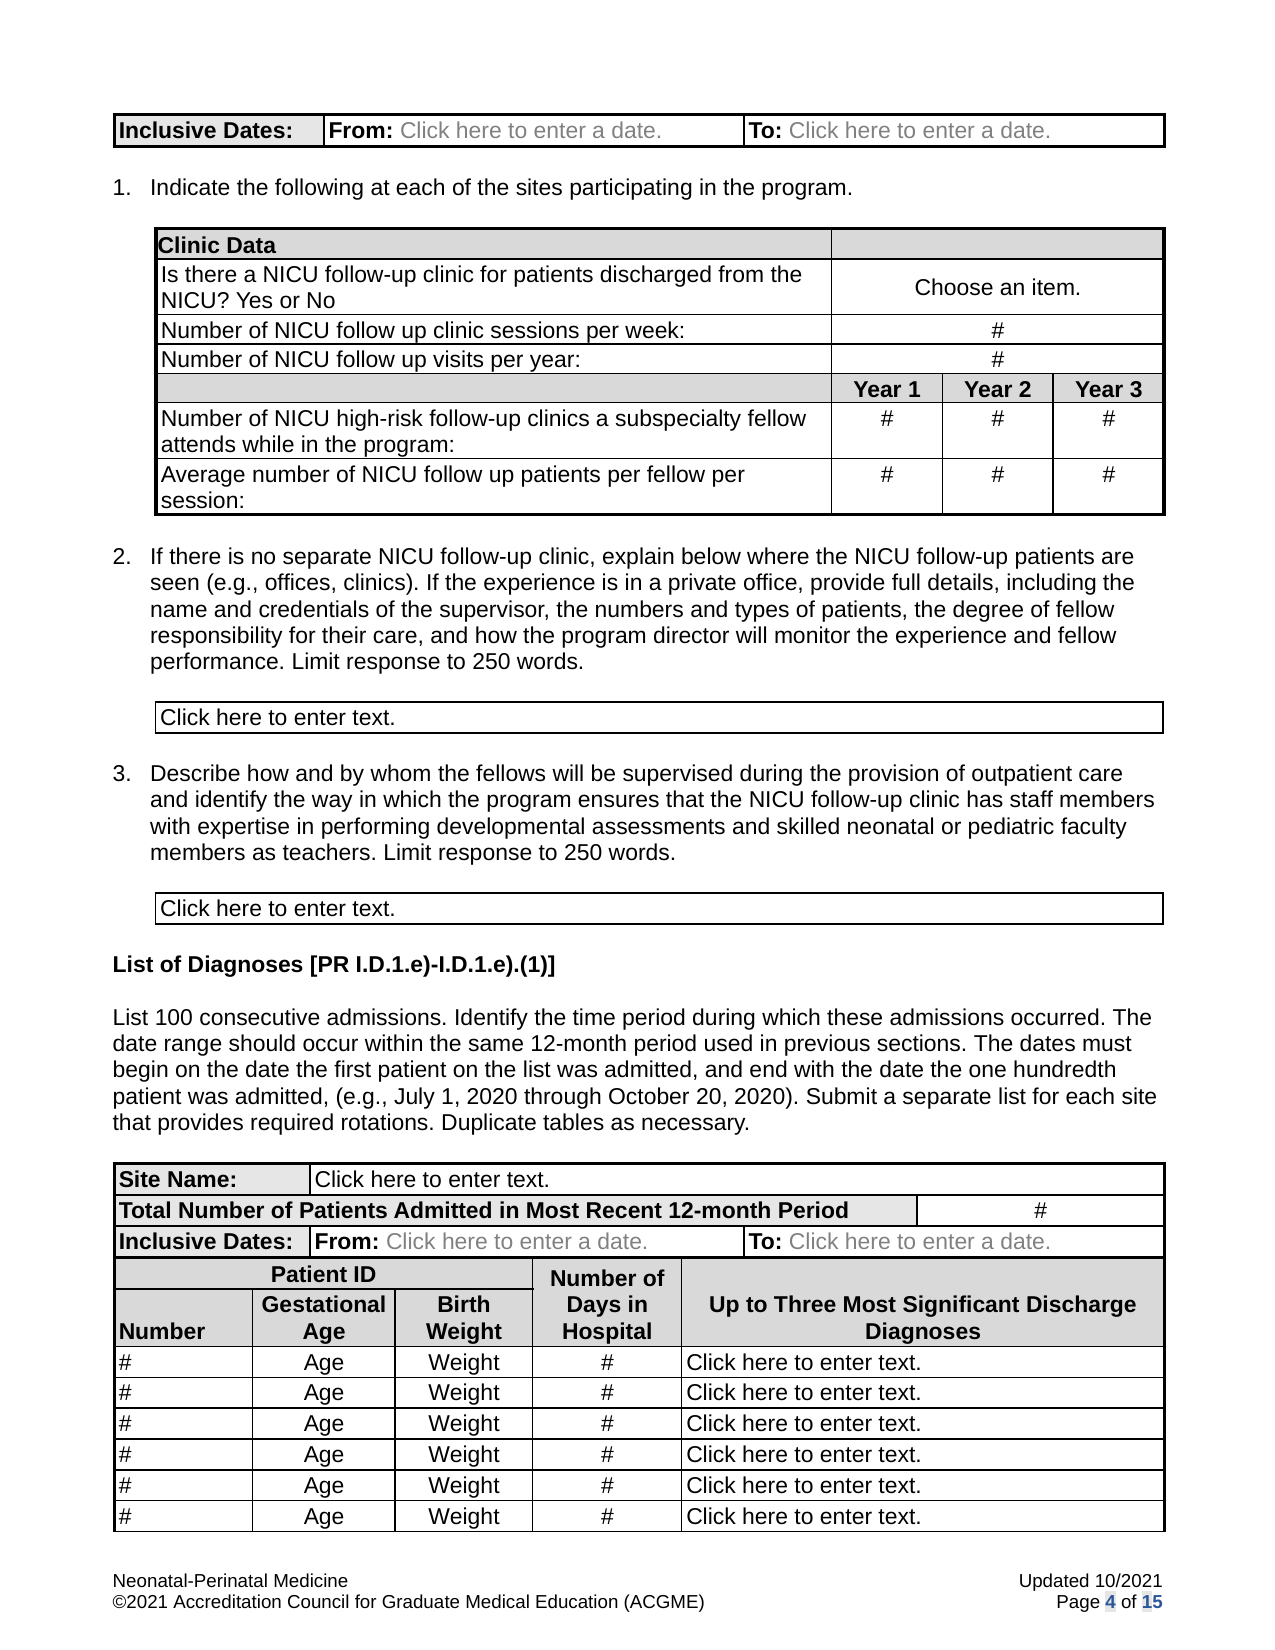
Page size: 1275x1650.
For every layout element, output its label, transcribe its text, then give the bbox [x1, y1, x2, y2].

table_cell Number of Days in Hospital [533, 1259, 681, 1346]
table_cell Number [116, 1290, 252, 1346]
table_cell Year 3 [1054, 374, 1162, 402]
table_header To: [745, 116, 1163, 145]
table_cell Year 1 [832, 374, 942, 402]
table_cell Patient ID [116, 1259, 532, 1288]
table_cell Total Number of Patients Admitted in Most Recent 12-month Period [116, 1196, 916, 1225]
table_cell [158, 374, 831, 402]
table_cell Gestational Age [253, 1290, 394, 1346]
table_cell Number of NICU follow up clinic sessions per week: [158, 315, 831, 343]
table_header Clinic Data [158, 230, 831, 258]
text List of Diagnoses [PR I.D.1.e)-I.D.1.e).(1)] [112, 951, 1162, 977]
table_cell From: [311, 1227, 743, 1256]
text List 100 consecutive admissions. Identify the time period during which these admissions occurred. The date range should occur within the same 12-month period used in previous sections. The dates must begin on the date the first patient on the list was admitted, and end with the date the one hundredth patient was admitted, (e.g., July 1, 2020 through October 20, 2020). Submit a separate list for each site that provides required rotations. Duplicate tables as necessary. [112, 1004, 1162, 1136]
table_cell Average number of NICU follow up patients per fellow per session: [158, 459, 831, 513]
table_cell Number of NICU high-risk follow-up clinics a subspecialty fellow attends while in the program: [158, 403, 831, 458]
table_cell Inclusive Dates: [116, 1227, 309, 1256]
table_cell Up to Three Most Significant Discharge Diagnoses [682, 1259, 1163, 1346]
table_header Site Name: [116, 1165, 309, 1194]
table_cell Year 2 [943, 374, 1052, 402]
table_header [832, 230, 1162, 258]
table_cell Birth Weight [396, 1290, 532, 1346]
list Indicate the following at each of the sites participating in the program. [112, 174, 1162, 201]
table_cell To: [745, 1227, 1163, 1256]
table_header Inclusive Dates: [116, 116, 323, 145]
table_cell Is there a NICU follow-up clinic for patients discharged from the NICU? Yes or No [158, 260, 831, 314]
list Describe how and by whom the fellows will be supervised during the provision of outpatient care and identify the way in which the program ensures that the NICU follow-up clinic has staff members with expertise in performing developmental assessments and skilled neonatal or pediatric faculty members as teachers. Limit response to 250 words. [112, 760, 1162, 866]
table_header From: [325, 116, 743, 145]
list If there is no separate NICU follow-up clinic, explain below where the NICU follow-up patients are seen (e.g., offices, clinics). If the experience is in a private office, provide full details, including the name and credentials of the supervisor, the numbers and types of patients, the degree of fellow responsibility for their care, and how the program director will monitor the experience and fellow performance. Limit response to 250 words. [112, 543, 1162, 674]
table_cell Number of NICU follow up visits per year: [158, 345, 831, 372]
